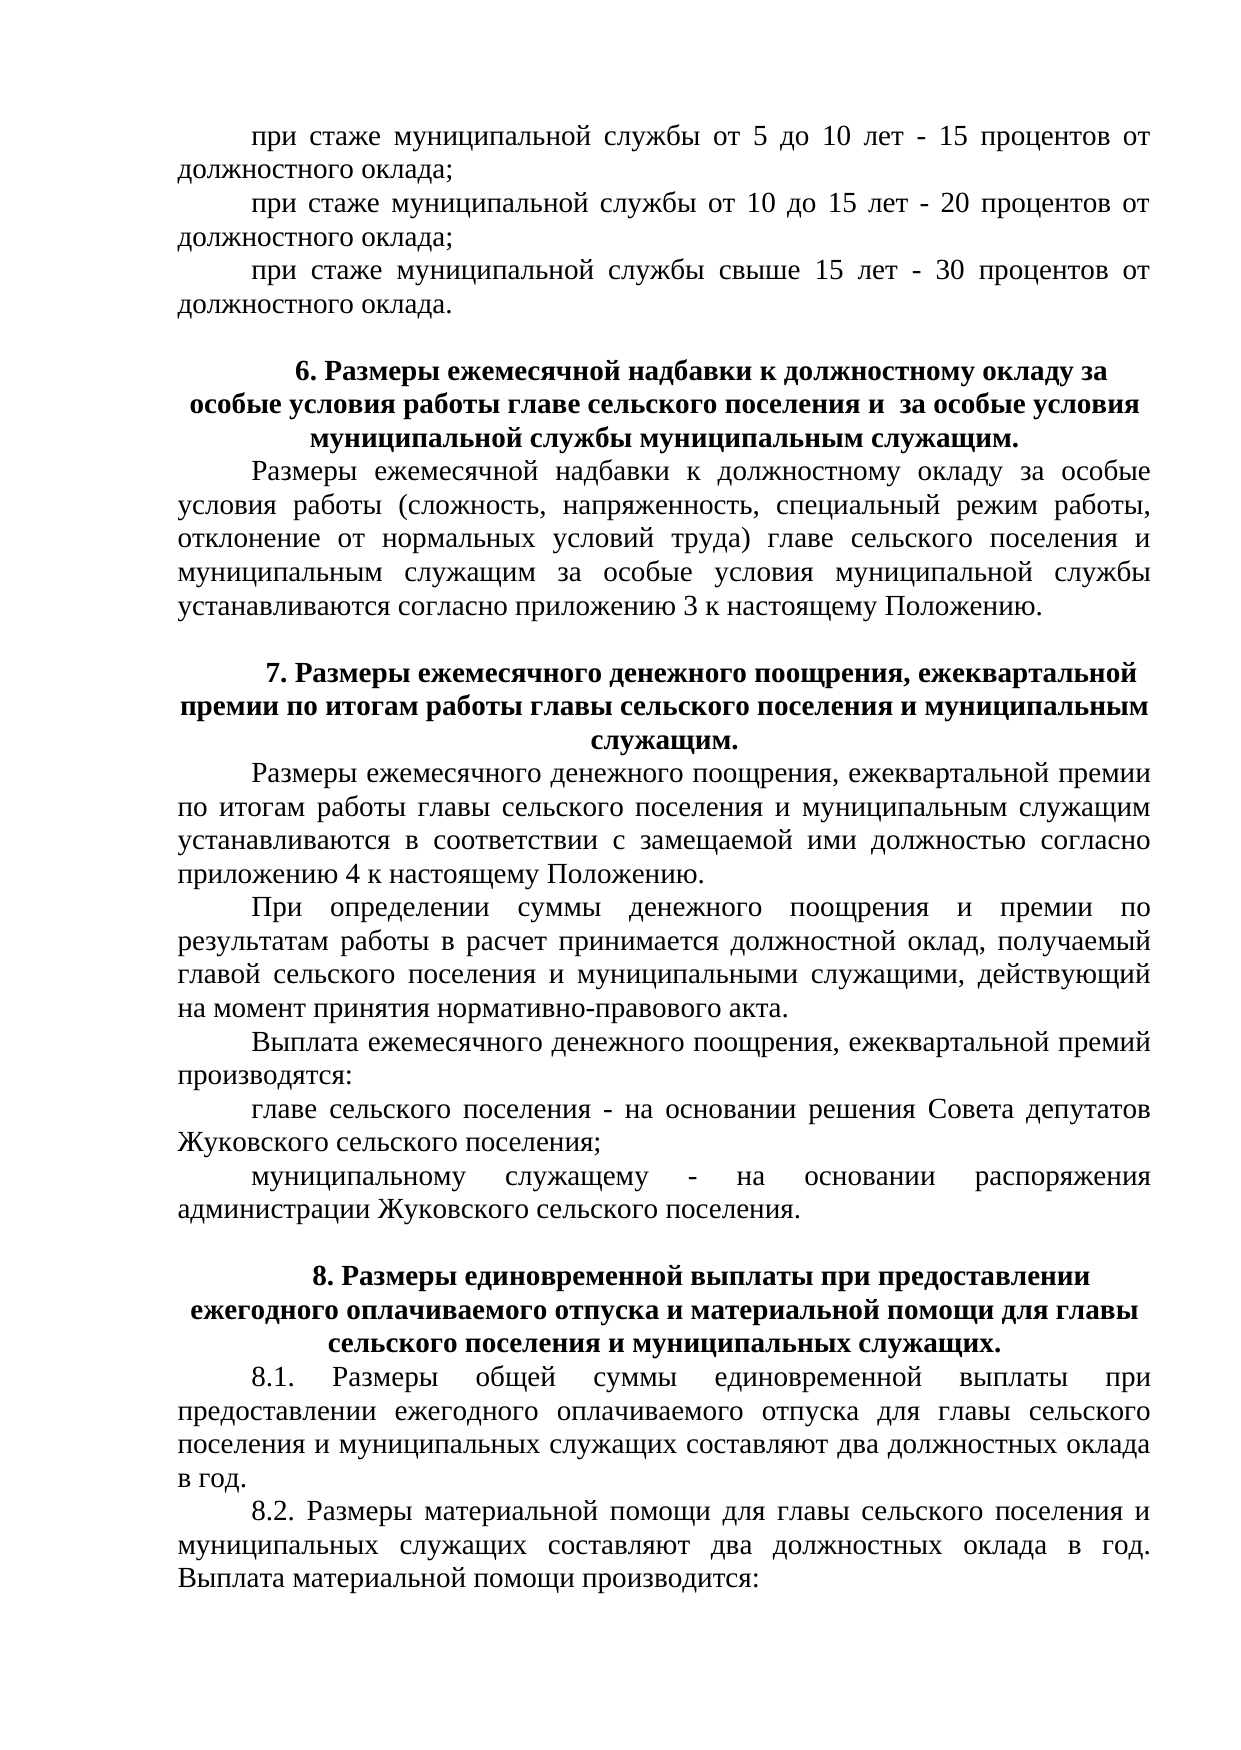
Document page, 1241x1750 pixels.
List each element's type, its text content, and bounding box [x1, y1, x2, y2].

text При определении суммы денежного поощрения и премии по результатам работы в расчет принимается должностной оклад, получаемый главой сельского поселения и муниципальными служащими, действующий на момент принятия нормативно-правового акта. [177, 889, 1152, 1024]
subtitle 8. Размеры единовременной выплаты при предоставлении ежегодного оплачиваемого отпуска и материальной помощи для главы сельского поселения и муниципальных служащих. [177, 1258, 1152, 1359]
subtitle 6. Размеры ежемесячной надбавки к должностному окладу за особые условия работы главе сельского поселения и за особые условия муниципальной службы муниципальным служащим. [177, 353, 1152, 453]
text Выплата ежемесячного денежного поощрения, ежеквартальной премий производятся: [177, 1024, 1152, 1091]
text при стаже муниципальной службы от 5 до 10 лет - 15 процентов от должностного оклада; [177, 118, 1152, 185]
text Размеры ежемесячного денежного поощрения, ежеквартальной премии по итогам работы главы сельского поселения и муниципальным служащим устанавливаются в соответствии с замещаемой ими должностью согласно приложению 4 к настоящему Положению. [177, 755, 1152, 889]
text при стаже муниципальной службы от 10 до 15 лет - 20 процентов от должностного оклада; [177, 185, 1152, 252]
text Размеры ежемесячной надбавки к должностному окладу за особые условия работы (сложность, напряженность, специальный режим работы, отклонение от нормальных условий труда) главе сельского поселения и муниципальным служащим за особые условия муниципальной службы устанавливаются согласно приложению 3 к настоящему Положению. [177, 453, 1152, 621]
subtitle 7. Размеры ежемесячного денежного поощрения, ежеквартальной премии по итогам работы главы сельского поселения и муниципальным служащим. [177, 655, 1152, 755]
text главе сельского поселения - на основании решения Совета депутатов Жуковского сельского поселения; [177, 1091, 1152, 1158]
text муниципальному служащему - на основании распоряжения администрации Жуковского сельского поселения. [177, 1158, 1152, 1225]
text 8.2. Размеры материальной помощи для главы сельского поселения и муниципальных служащих составляют два должностных оклада в год. Выплата материальной помощи производится: [177, 1493, 1152, 1594]
text 8.1. Размеры общей суммы единовременной выплаты при предоставлении ежегодного оплачиваемого отпуска для главы сельского поселения и муниципальных служащих составляют два должностных оклада в год. [177, 1359, 1152, 1493]
text при стаже муниципальной службы свыше 15 лет - 30 процентов от должностного оклада. [177, 252, 1152, 319]
